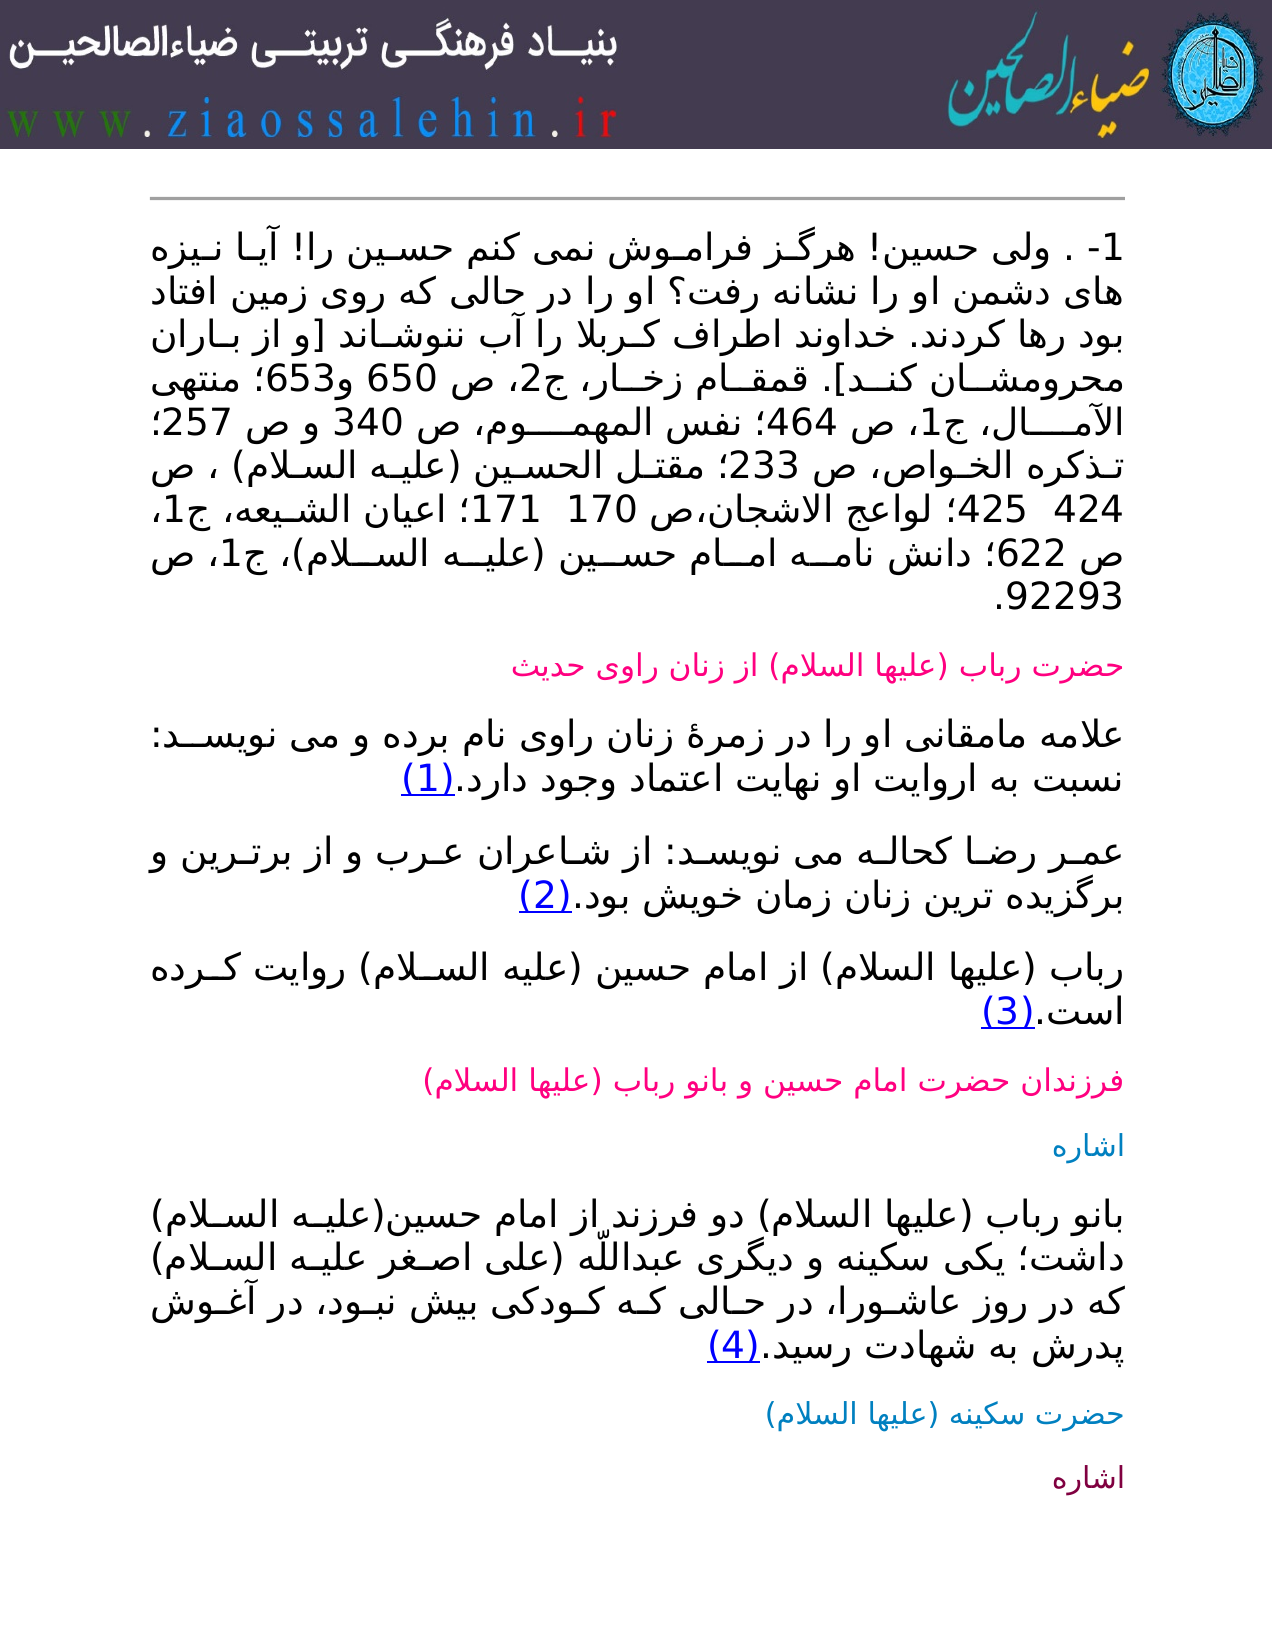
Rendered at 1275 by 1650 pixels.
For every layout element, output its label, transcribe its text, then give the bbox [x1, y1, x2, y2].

text رباب (علیها السلام) از امام حسین (علیه السلام) روایت کرده است.(3) [150, 946, 1125, 1033]
subtitle حضرت رباب (علیها السلام) از زنان راوی حدیث [150, 648, 1125, 684]
subtitle فرزندان حضرت امام حسین و بانو رباب (علیها السلام) [150, 1062, 1125, 1099]
subtitle حضرت سکینه (علیها السلام) [150, 1396, 1125, 1431]
text علامه مامقانی او را در زمرۀ زنان راوی نام برده و می نویسد: نسبت به اروایت او نهایت اعتماد وجود دارد.(1) [150, 713, 1125, 800]
text بانو رباب (علیها السلام) دو فرزند از امام حسین(علیه السلام) داشت؛ یکی سکینه و دیگری عبداللّه (علی اصغر علیه السلام) که در روز عاشورا، در حالی که کودکی بیش نبود، در آغوش پدرش به شهادت رسید.(4) [150, 1192, 1125, 1367]
subtitle اشاره [150, 1128, 1125, 1163]
subtitle اشاره [150, 1461, 1125, 1496]
text عمر رضا کحاله می نویسد: از شاعران عرب و از برترین و برگزیده ترین زنان زمان خویش بود.(2) [150, 829, 1125, 917]
picture [0, 0, 1272, 149]
text 1- . ولی حسین! هرگز فراموش نمی کنم حسین را! آیا نیزه های دشمن او را نشانه رفت؟ او را در حالی که روی زمین افتاد بود رها کردند. خداوند اطراف کربلا را آب ننوشاند [و از باران محرومشان کند]. قمقام زخار، ج2، ص 650 و653؛ منتهی الآمال، ج1، ص 464؛ نفس المهموم، ص 340 و ص 257؛ تذکره الخواص، ص 233؛ مقتل الحسین (علیه السلام) ، ص424 425؛ لواعج الاشجان،ص 170 171؛ اعیان الشیعه، ج1، ص 622؛ دانش نامه امام حسین (علیه السلام)، ج1، ص92293. [150, 226, 1125, 618]
